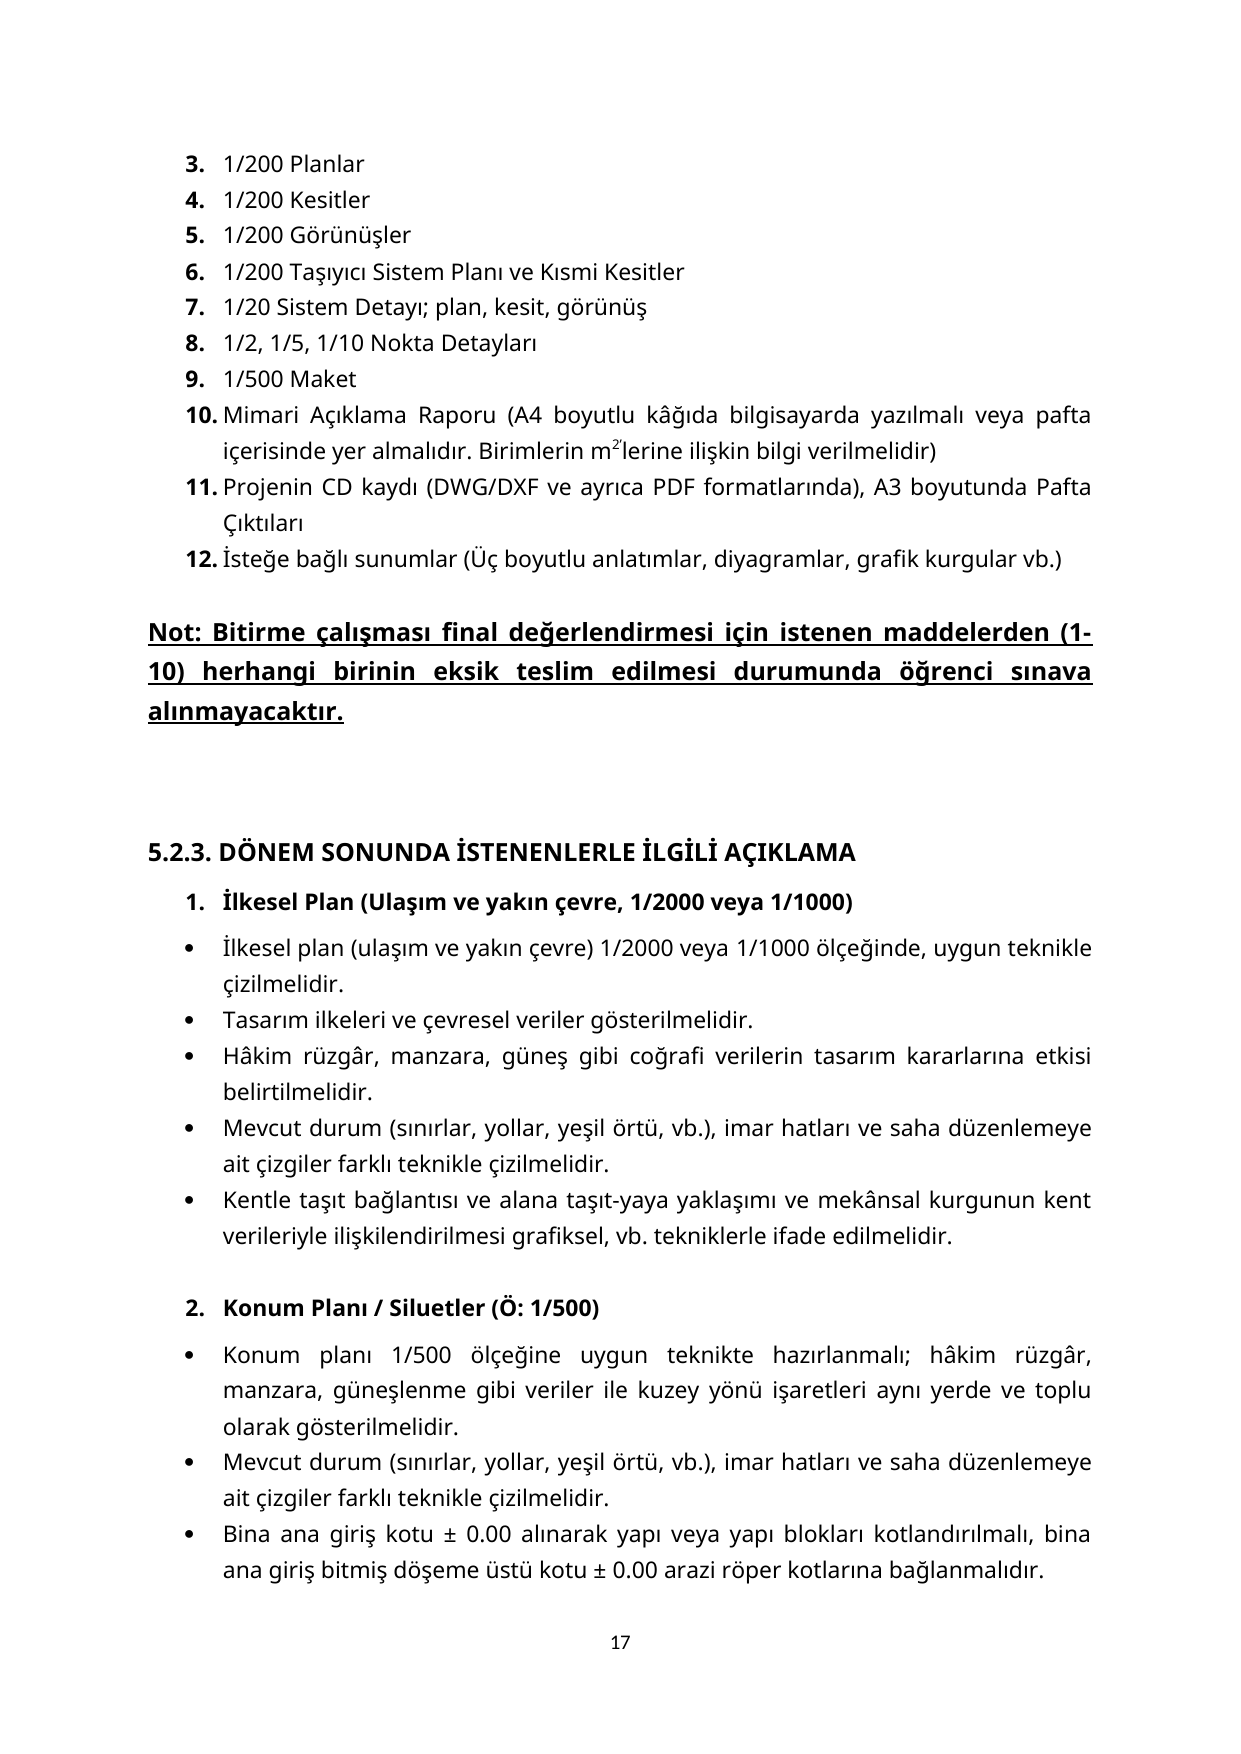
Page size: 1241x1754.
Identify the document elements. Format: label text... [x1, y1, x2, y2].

list Konum planı 1/500 ölçeğine uygun teknikte hazırlanmalı; hâkim rüzgâr, manzara, güneşlenme gibi veriler ile kuzey yönü işaretleri aynı yerde ve toplu olarak gösterilmelidir. [185, 1338, 1093, 1442]
list 1/200 Taşıyıcı Sistem Planı ve Kısmi Kesitler [185, 255, 1093, 287]
list 1/500 Maket [185, 363, 1093, 394]
list 1/20 Sistem Detayı; plan, kesit, görünüş [185, 291, 1093, 323]
list Bina ana giriş kotu ± 0.00 alınarak yapı veya yapı blokları kotlandırılmalı, bina ana giriş bitmiş döşeme üstü kotu ± 0.00 arazi röper kotlarına bağlanmalıdır. [185, 1518, 1093, 1585]
list Mevcut durum (sınırlar, yollar, yeşil örtü, vb.), imar hatları ve saha düzenlemeye ait çizgiler farklı teknikle çizilmelidir. [185, 1112, 1093, 1179]
list Konum Planı / Siluetler (Ö: 1/500) [185, 1292, 1093, 1323]
list İlkesel plan (ulaşım ve yakın çevre) 1/2000 veya 1/1000 ölçeğinde, uygun teknikle çizilmelidir. [185, 932, 1093, 999]
text Not: Bitirme çalışması final değerlendirmesi için istenen maddelerden (1-10) herhangi birinin eksik teslim edilmesi durumunda öğrenci sınava alınmayacaktır. [148, 646, 1093, 683]
text Not: Bitirme çalışması final değerlendirmesi için istenen maddelerden (1-10) herhangi birinin eksik teslim edilmesi durumunda öğrenci sınava alınmayacaktır. [148, 685, 1093, 727]
list Mimari Açıklama Raporu (A4 boyutlu kâğıda bilgisayarda yazılmalı veya pafta içerisinde yer almalıdır. Birimlerin m2’lerine ilişkin bilgi verilmelidir) [185, 399, 1093, 466]
text 5.2.3. DÖNEM SONUNDA İSTENENLERLE İLGİLİ AÇIKLAMA [148, 834, 1093, 868]
list Projenin CD kaydı (DWG/DXF ve ayrıca PDF formatlarında), A3 boyutunda Pafta Çıktıları [185, 471, 1093, 538]
text Not: Bitirme çalışması final değerlendirmesi için istenen maddelerden (1-10) herhangi birinin eksik teslim edilmesi durumunda öğrenci sınava alınmayacaktır. [148, 615, 1093, 644]
list 1/200 Kesitler [185, 183, 1093, 215]
list Kentle taşıt bağlantısı ve alana taşıt-yaya yaklaşımı ve mekânsal kurgunun kent verileriyle ilişkilendirilmesi grafiksel, vb. tekniklerle ifade edilmelidir. [185, 1184, 1093, 1251]
list 1/2, 1/5, 1/10 Nokta Detayları [185, 327, 1093, 358]
list 1/200 Görünüşler [185, 219, 1093, 251]
list İsteğe bağlı sunumlar (Üç boyutlu anlatımlar, diyagramlar, grafik kurgular vb.) [185, 543, 1093, 574]
list Tasarım ilkeleri ve çevresel veriler gösterilmelidir. [185, 1004, 1093, 1035]
list Hâkim rüzgâr, manzara, güneş gibi coğrafi verilerin tasarım kararlarına etkisi belirtilmelidir. [185, 1040, 1093, 1107]
list Mevcut durum (sınırlar, yollar, yeşil örtü, vb.), imar hatları ve saha düzenlemeye ait çizgiler farklı teknikle çizilmelidir. [185, 1446, 1093, 1513]
list İlkesel Plan (Ulaşım ve yakın çevre, 1/2000 veya 1/1000) [185, 885, 1093, 917]
list 1/200 Planlar [185, 148, 1093, 179]
